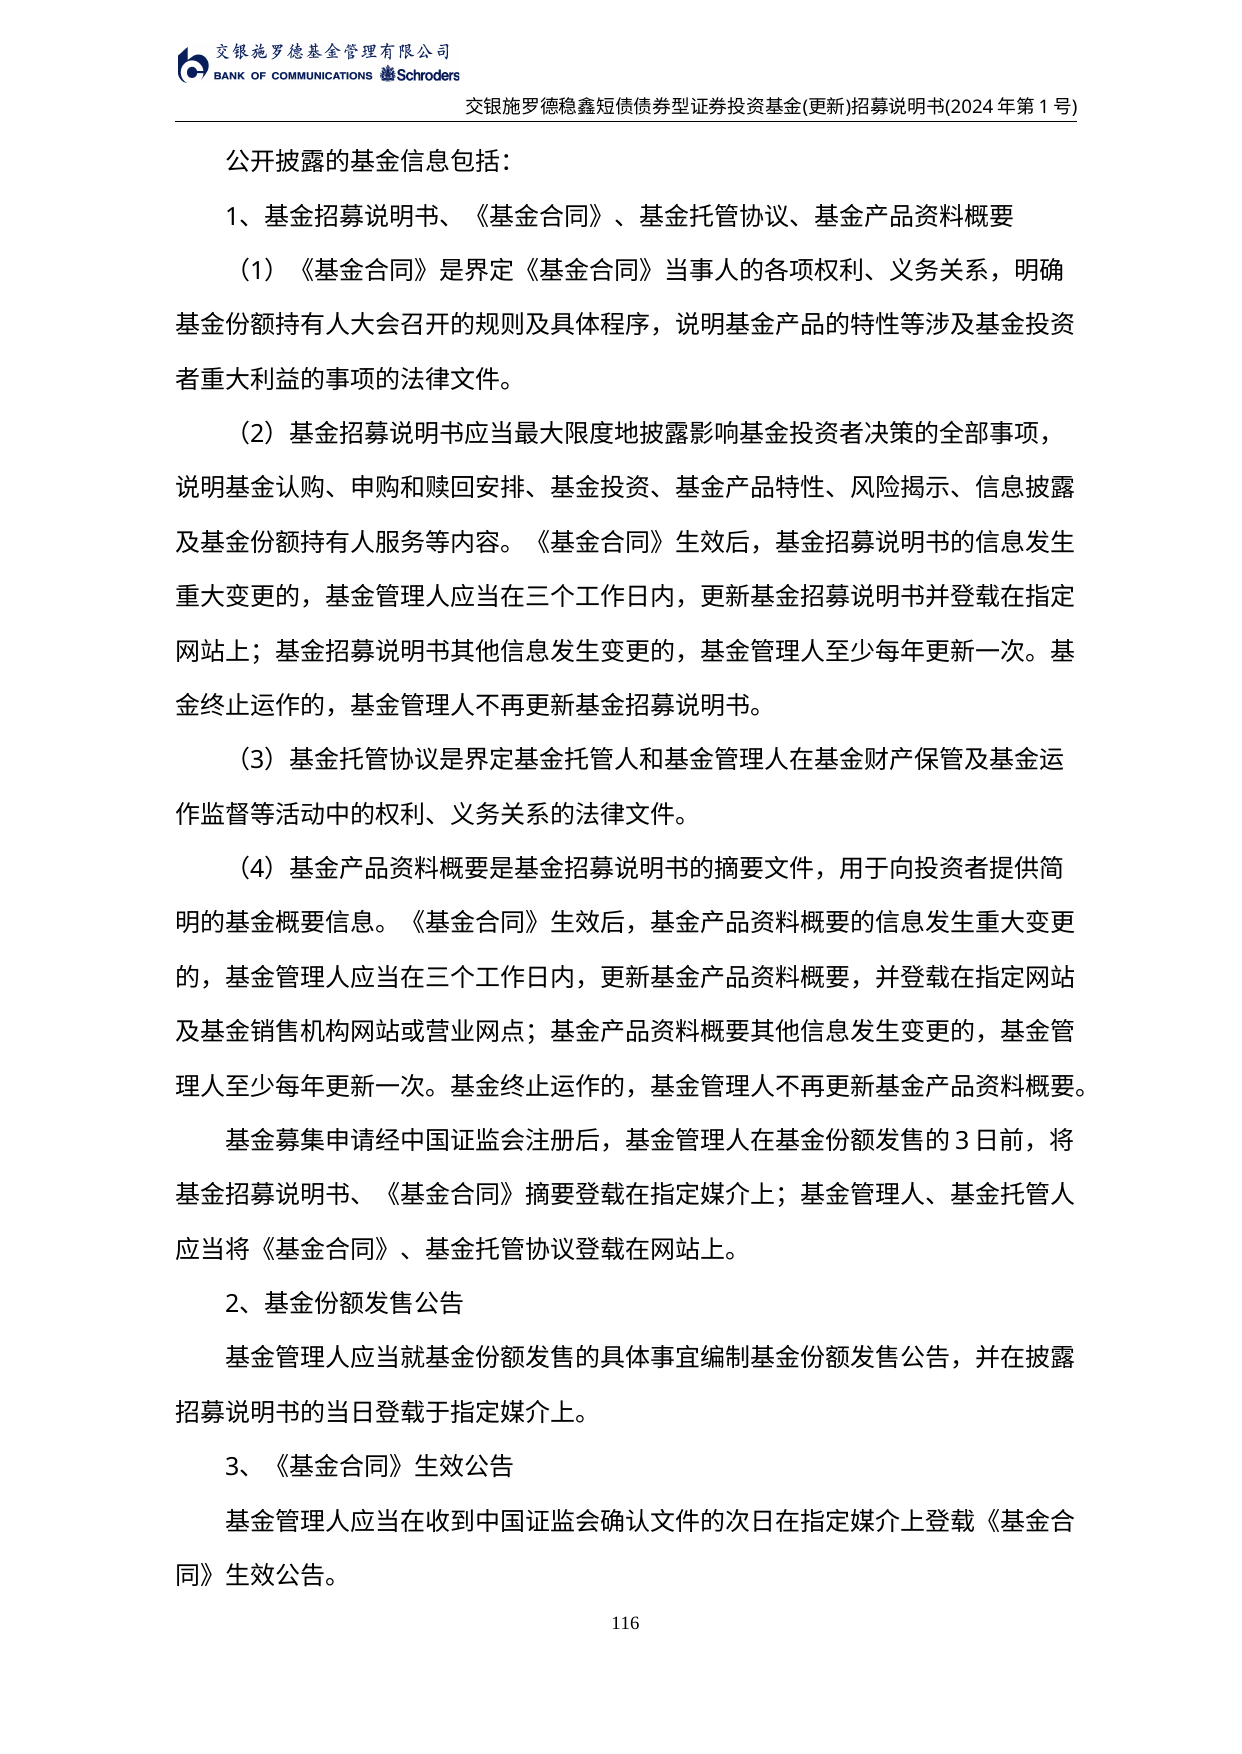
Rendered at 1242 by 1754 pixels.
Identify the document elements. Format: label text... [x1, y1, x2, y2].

text 2、基金份额发售公告 [175, 1283, 1077, 1320]
text 公开披露的基金信息包括： [175, 142, 1077, 178]
text 基金管理人应当就基金份额发售的具体事宜编制基金份额发售公告，并在披露招募说明书的当日登载于指定媒介上。 [175, 1338, 1077, 1428]
text （3）基金托管协议是界定基金托管人和基金管理人在基金财产保管及基金运作监督等活动中的权利、义务关系的法律文件。 [175, 740, 1077, 830]
picture [178, 43, 460, 83]
text （1）《基金合同》是界定《基金合同》当事人的各项权利、义务关系，明确基金份额持有人大会召开的规则及具体程序，说明基金产品的特性等涉及基金投资者重大利益的事项的法律文件。 [175, 250, 1077, 395]
text （4）基金产品资料概要是基金招募说明书的摘要文件，用于向投资者提供简明的基金概要信息。《基金合同》生效后，基金产品资料概要的信息发生重大变更的，基金管理人应当在三个工作日内，更新基金产品资料概要，并登载在指定网站及基金销售机构网站或营业网点；基金产品资料概要其他信息发生变更的，基金管理人至少每年更新一次。基金终止运作的，基金管理人不再更新基金产品资料概要。 [175, 848, 1077, 1102]
text 基金募集申请经中国证监会注册后，基金管理人在基金份额发售的3日前，将基金招募说明书、《基金合同》摘要登载在指定媒介上；基金管理人、基金托管人应当将《基金合同》、基金托管协议登载在网站上。 [175, 1120, 1077, 1265]
text （2）基金招募说明书应当最大限度地披露影响基金投资者决策的全部事项，说明基金认购、申购和赎回安排、基金投资、基金产品特性、风险揭示、信息披露及基金份额持有人服务等内容。《基金合同》生效后，基金招募说明书的信息发生重大变更的，基金管理人应当在三个工作日内，更新基金招募说明书并登载在指定网站上；基金招募说明书其他信息发生变更的，基金管理人至少每年更新一次。基金终止运作的，基金管理人不再更新基金招募说明书。 [175, 413, 1077, 722]
text 基金管理人应当在收到中国证监会确认文件的次日在指定媒介上登载《基金合同》生效公告。 [175, 1501, 1077, 1592]
text 1、基金招募说明书、《基金合同》、基金托管协议、基金产品资料概要 [175, 196, 1077, 232]
text 3、《基金合同》生效公告 [175, 1447, 1077, 1483]
